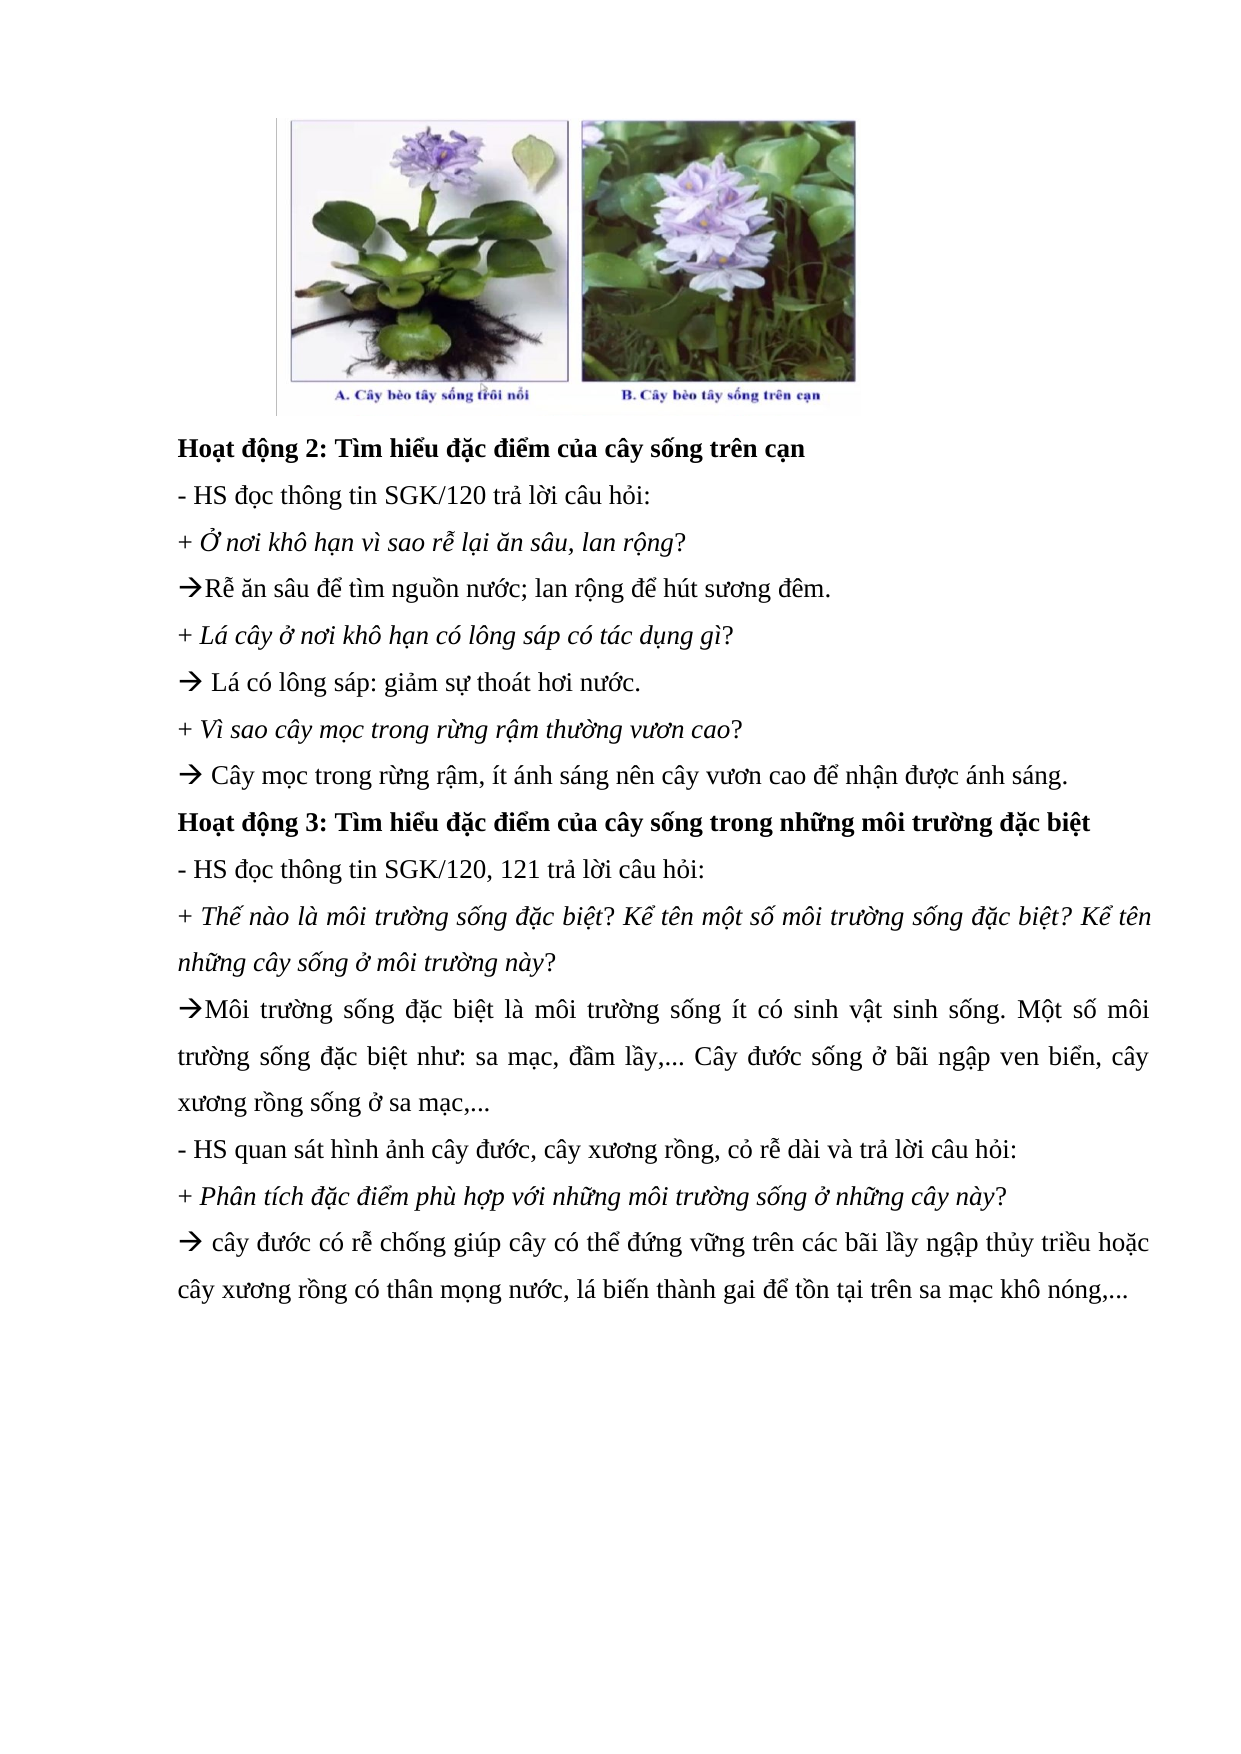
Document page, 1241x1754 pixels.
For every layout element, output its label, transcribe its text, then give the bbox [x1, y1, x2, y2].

text + Thế nào là môi trường sống đặc biệt? Kể tên một số môi trường sống đặc biệt? Kể tên những cây sống ở môi trường này? [177, 899, 1152, 977]
text Rễ ăn sâu để tìm nguồn nước; lan rộng để hút sương đêm. [177, 572, 1152, 603]
text - HS đọc thông tin SGK/120, 121 trả lời câu hỏi: [177, 853, 1152, 884]
text cây đước có rễ chống giúp cây có thể đứng vững trên các bãi lầy ngập thủy triều hoặc cây xương rồng có thân mọng nước, lá biến thành gai để tồn tại trên sa mạc khô nóng,... [177, 1226, 1152, 1304]
text + Phân tích đặc điểm phù hợp với những môi trường sống ở những cây này? [177, 1180, 1152, 1211]
text + Lá cây ở nơi khô hạn có lông sáp có tác dụng gì? [177, 619, 1152, 650]
text Cây mọc trong rừng rậm, ít ánh sáng nên cây vươn cao để nhận được ánh sáng. [177, 759, 1152, 791]
text Hoạt động 2: Tìm hiểu đặc điểm của cây sống trên cạn [177, 432, 1152, 463]
text Hoạt động 3: Tìm hiểu đặc điểm của cây sống trong những môi trường đặc biệt [177, 806, 1152, 837]
text Lá có lông sáp: giảm sự thoát hơi nước. [177, 666, 1152, 697]
picture [276, 118, 862, 416]
text - HS đọc thông tin SGK/120 trả lời câu hỏi: [177, 479, 1152, 510]
text Môi trường sống đặc biệt là môi trường sống ít có sinh vật sinh sống. Một số môi trường sống đặc biệt như: sa mạc, đầm lầy,... Cây đước sống ở bãi ngập ven biển, cây xương rồng sống ở sa mạc,... [177, 993, 1152, 1117]
text + Ở nơi khô hạn vì sao rễ lại ăn sâu, lan rộng? [177, 526, 1152, 557]
text + Vì sao cây mọc trong rừng rậm thường vươn cao? [177, 713, 1152, 744]
table_header [265, 118, 956, 432]
text - HS quan sát hình ảnh cây đước, cây xương rồng, cỏ rễ dài và trả lời câu hỏi: [177, 1133, 1152, 1164]
